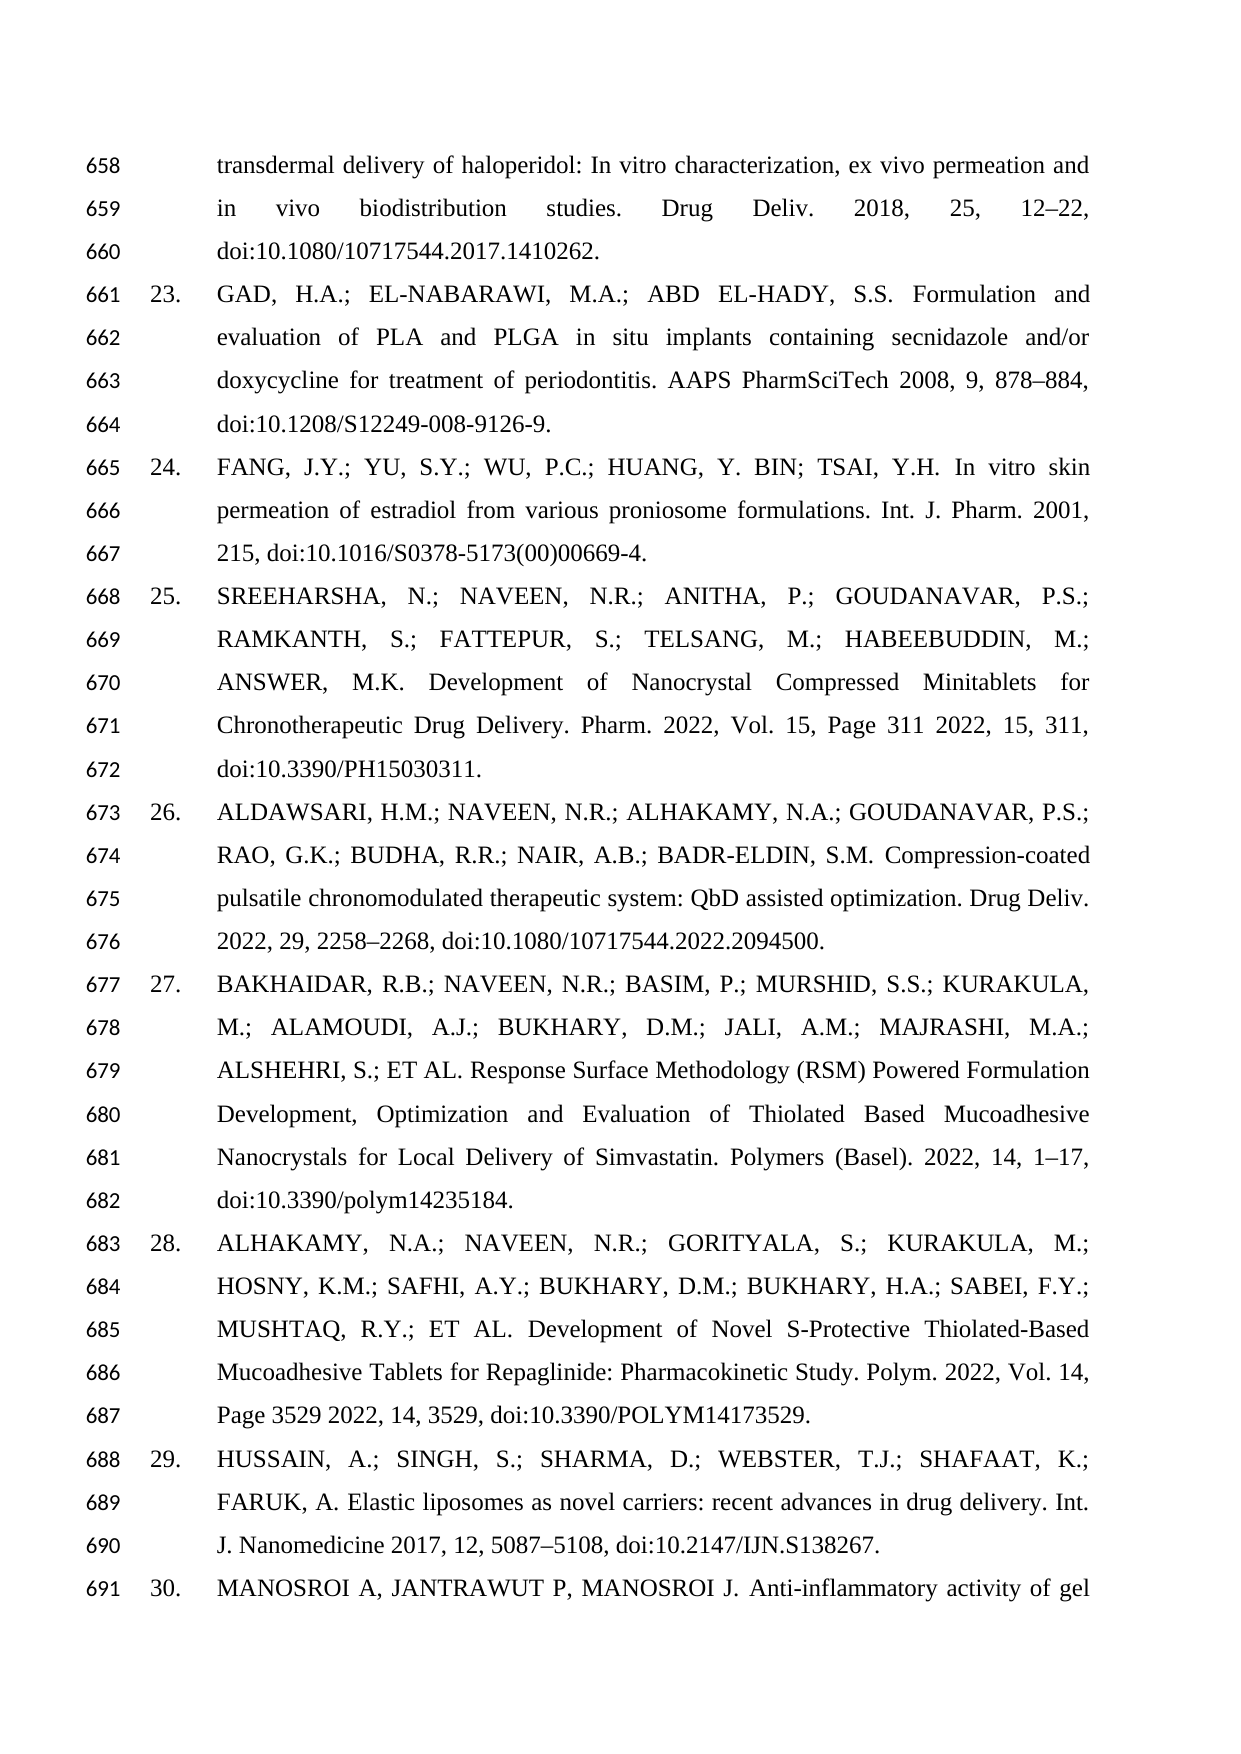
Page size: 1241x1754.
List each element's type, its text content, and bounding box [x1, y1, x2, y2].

text 26. Aldawsari, H.M.; Naveen, N.R.; Alhakamy, N.A.; Goudanavar, P.S.; Rao, G.K.; Budha, R.R.; Nair, A.B.; Badr-Eldin, S.M. Compression-coated pulsatile chronomodulated therapeutic system: QbD assisted optimization. Drug Deliv. 2022, 29, 2258–2268, doi:10.1080/10717544.2022.2094500. [150, 797, 1090, 955]
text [150, 1573, 1090, 1602]
text 29. Hussain, A.; Singh, S.; Sharma, D.; Webster, T.J.; Shafaat, K.; Faruk, A. Elastic liposomes as novel carriers: recent advances in drug delivery. Int. J. Nanomedicine 2017, 12, 5087–5108, doi:10.2147/IJN.S138267. [150, 1444, 1090, 1559]
text 28. Alhakamy, N.A.; Naveen, N.R.; Gorityala, S.; Kurakula, M.; Hosny, K.M.; Safhi, A.Y.; Bukhary, D.M.; Bukhary, H.A.; Sabei, F.Y.; Mushtaq, R.Y.; et al. Development of Novel S-Protective Thiolated-Based Mucoadhesive Tablets for Repaglinide: Pharmacokinetic Study. Polym. 2022, Vol. 14, Page 3529 2022, 14, 3529, doi:10.3390/POLYM14173529. [150, 1228, 1090, 1429]
text 24. Fang, J.Y.; Yu, S.Y.; Wu, P.C.; Huang, Y. Bin; Tsai, Y.H. In vitro skin permeation of estradiol from various proniosome formulations. Int. J. Pharm. 2001, 215, doi:10.1016/S0378-5173(00)00669-4. [150, 452, 1090, 567]
text 25. Sreeharsha, N.; Naveen, N.R.; Anitha, P.; Goudanavar, P.S.; Ramkanth, S.; Fattepur, S.; Telsang, M.; Habeebuddin, M.; Answer, M.K. Development of Nanocrystal Compressed Minitablets for Chronotherapeutic Drug Delivery. Pharm. 2022, Vol. 15, Page 311 2022, 15, 311, doi:10.3390/PH15030311. [150, 581, 1090, 782]
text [150, 150, 1090, 265]
text 23. Gad, H.A.; El-Nabarawi, M.A.; Abd El-Hady, S.S. Formulation and evaluation of PLA and PLGA in situ implants containing secnidazole and/or doxycycline for treatment of periodontitis. AAPS PharmSciTech 2008, 9, 878–884, doi:10.1208/S12249-008-9126-9. [150, 279, 1090, 437]
text 27. Bakhaidar, R.B.; Naveen, N.R.; Basim, P.; Murshid, S.S.; Kurakula, M.; Alamoudi, A.J.; Bukhary, D.M.; Jali, A.M.; Majrashi, M.A.; Alshehri, S.; et al. Response Surface Methodology (RSM) Powered Formulation Development, Optimization and Evaluation of Thiolated Based Mucoadhesive Nanocrystals for Local Delivery of Simvastatin. Polymers (Basel). 2022, 14, 1–17, doi:10.3390/polym14235184. [150, 969, 1090, 1214]
